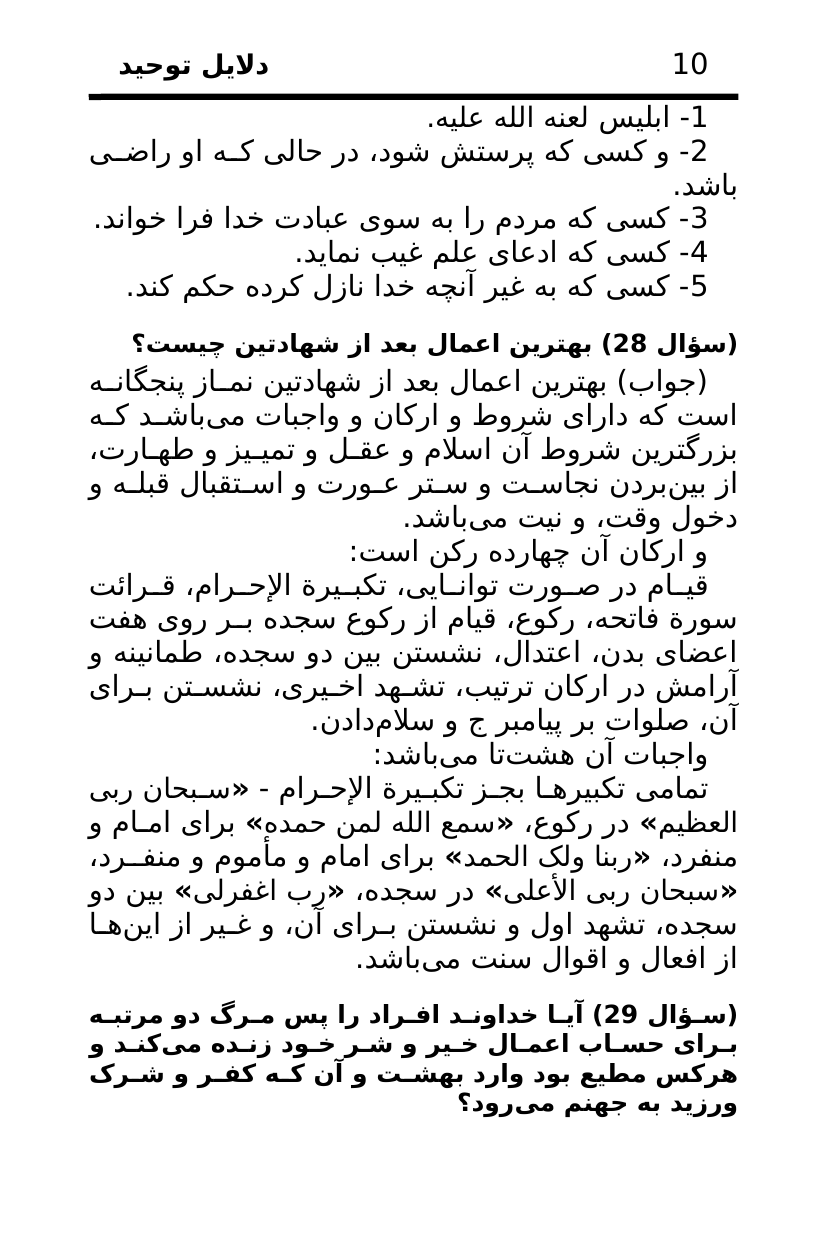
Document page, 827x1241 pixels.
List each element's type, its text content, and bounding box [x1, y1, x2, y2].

text واجبات آن هشت‌تا می‌باشد: [89, 738, 738, 772]
text 5- کسی که به غیر آنچه خدا نازل کرده حکم کند. [89, 270, 738, 304]
text 4- کسی که ادعای علم غیب نماید. [89, 236, 738, 270]
text (سؤال 29) آیا خداوند افراد را پس مرگ دو مرتبه برای حساب اعمال خیر و شر خود زنده می‌کند و هرکس مطیع بود وارد بهشت و آن که کفر و شرک ورزید به جهنم می‌رود؟ [89, 1000, 738, 1117]
text 1- ابلیس لعنه الله علیه. [89, 100, 738, 134]
text 3- کسی که مردم را به سوی عبادت خدا فرا خواند. [89, 202, 738, 236]
text تمامی تکبیرها بجز تکبیرة الإحرام - «سبحان ربی العظیم» در رکوع، «سمع الله لمن حمده» برای امام و منفرد، «ربنا ولک الحمد» برای امام و مأموم و منفرد، «سبحان ربی الأعلی» در سجده، «رب اغفرلی» بین دو سجده، تشهد اول و نشستن برای آن، و غیر از این‌ها از افعال و اقوال سنت می‌باشد. [89, 772, 738, 975]
text و ارکان آن چهارده رکن است: [89, 534, 738, 568]
text (سؤال 28) بهترین اعمال بعد از شهادتین چیست؟ [89, 329, 738, 358]
text (جواب) بهترین اعمال بعد از شهادتین نماز پنجگانه است که دارای شروط و ارکان و واجبات می‌باشد که بزرگترین شروط آن اسلام و عقل و تمییز و طهارت، از بین‌بردن نجاست و ستر عورت و استقبال قبله و دخول وقت، و نیت می‌باشد. [89, 364, 738, 534]
text 2- و کسی که پرستش شود، در حالی که او راضی باشد. [89, 134, 738, 202]
text قیام در صورت توانایی، تکبیرة الإحرام، قرائت سورة فاتحه، رکوع، قیام از رکوع سجده بر روی هفت اعضای بدن، اعتدال، نشستن بین دو سجده، طمانینه و آرامش در ارکان ترتیب، تشهد اخیری، نشستن برای آن، صلوات بر پیامبر ج و سلام‌دادن. [89, 568, 738, 738]
